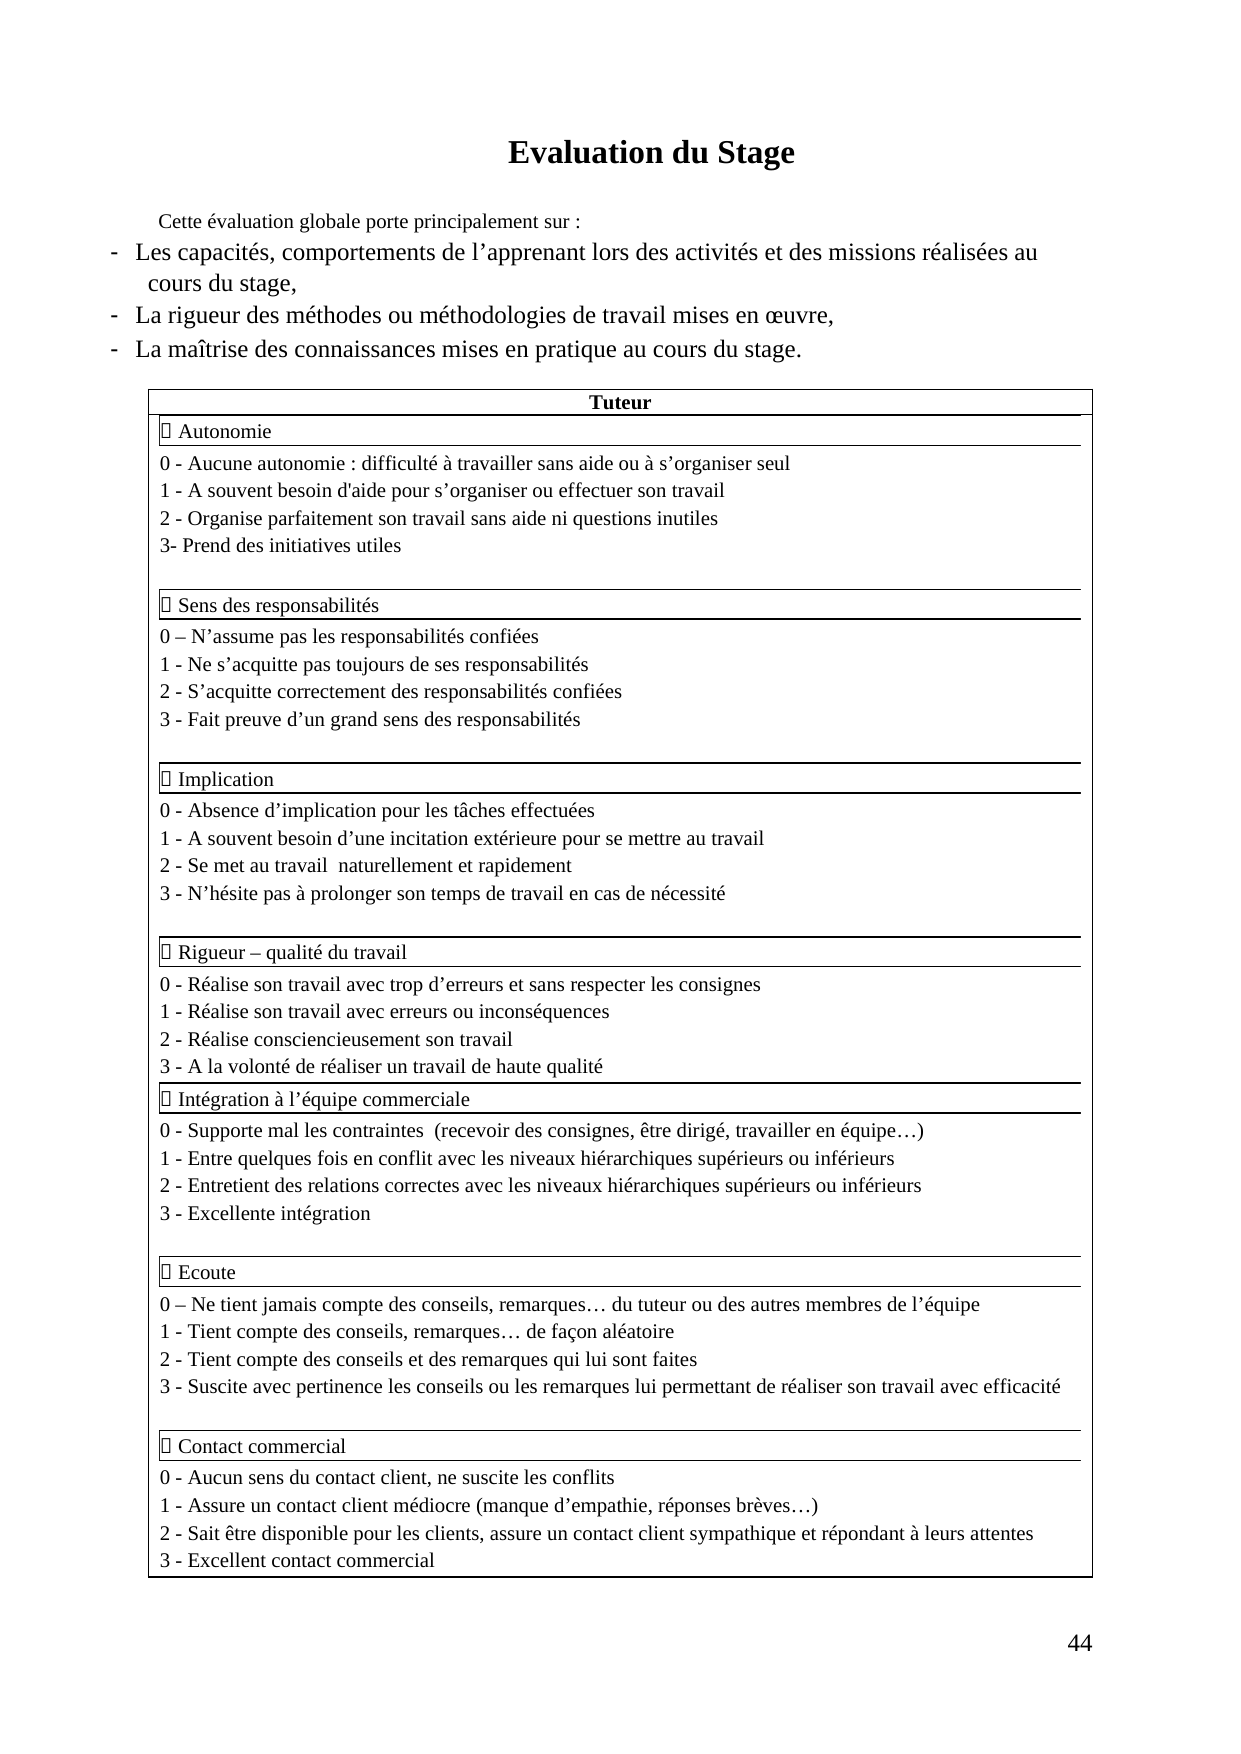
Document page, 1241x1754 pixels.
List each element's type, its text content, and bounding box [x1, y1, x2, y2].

list La maîtrise des connaissances mises en pratique au cours du stage. [110, 330, 1092, 364]
list Les capacités, comportements de l’apprenant lors des activités et des missions réalisées au cours du stage, [110, 233, 1092, 296]
list La rigueur des méthodes ou méthodologies de travail mises en œuvre, [110, 296, 1092, 330]
text Evaluation du Stage [210, 133, 1092, 171]
table_cell  Autonomie 0 - Aucune autonomie : difficulté à travailler sans aide ou à s’organiser seul 1 - A souvent besoin d'aide pour s’organiser ou effectuer son travail 2 - Organise parfaitement son travail sans aide ni questions inutiles 3- Prend des initiatives utiles  Sens des responsabilités 0 – N’assume pas les responsabilités confiées 1 - Ne s’acquitte pas toujours de ses responsabilités 2 - S’acquitte correctement des responsabilités confiées 3 - Fait preuve d’un grand sens des responsabilités  Implication 0 - Absence d’implication pour les tâches effectuées 1 - A souvent besoin d’une incitation extérieure pour se mettre au travail 2 - Se met au travail naturellement et rapidement 3 - N’hésite pas à prolonger son temps de travail en cas de nécessité  Rigueur – qualité du travail 0 - Réalise son travail avec trop d’erreurs et sans respecter les consignes 1 - Réalise son travail avec erreurs ou inconséquences 2 - Réalise consciencieusement son travail 3 - A la volonté de réaliser un travail de haute qualité  Intégration à l’équipe commerciale 0 - Supporte mal les contraintes (recevoir des consignes, être dirigé, travailler en équipe…) 1 - Entre quelques fois en conflit avec les niveaux hiérarchiques supérieurs ou inférieurs 2 - Entretient des relations correctes avec les niveaux hiérarchiques supérieurs ou inférieurs 3 - Excellente intégration  Ecoute 0 – Ne tient jamais compte des conseils, remarques… du tuteur ou des autres membres de l’équipe 1 - Tient compte des conseils, remarques… de façon aléatoire 2 - Tient compte des conseils et des remarques qui lui sont faites 3 - Suscite avec pertinence les conseils ou les remarques lui permettant de réaliser son travail avec efficacité  Contact commercial 0 - Aucun sens du contact client, ne suscite les conflits 1 - Assure un contact client médiocre (manque d’empathie, réponses brèves…) 2 - Sait être disponible pour les clients, assure un contact client sympathique et répondant à leurs attentes 3 - Excellent contact commercial [149, 415, 1092, 1576]
text Cette évaluation globale porte principalement sur : [148, 209, 1092, 233]
table_header Tuteur [149, 390, 1092, 414]
